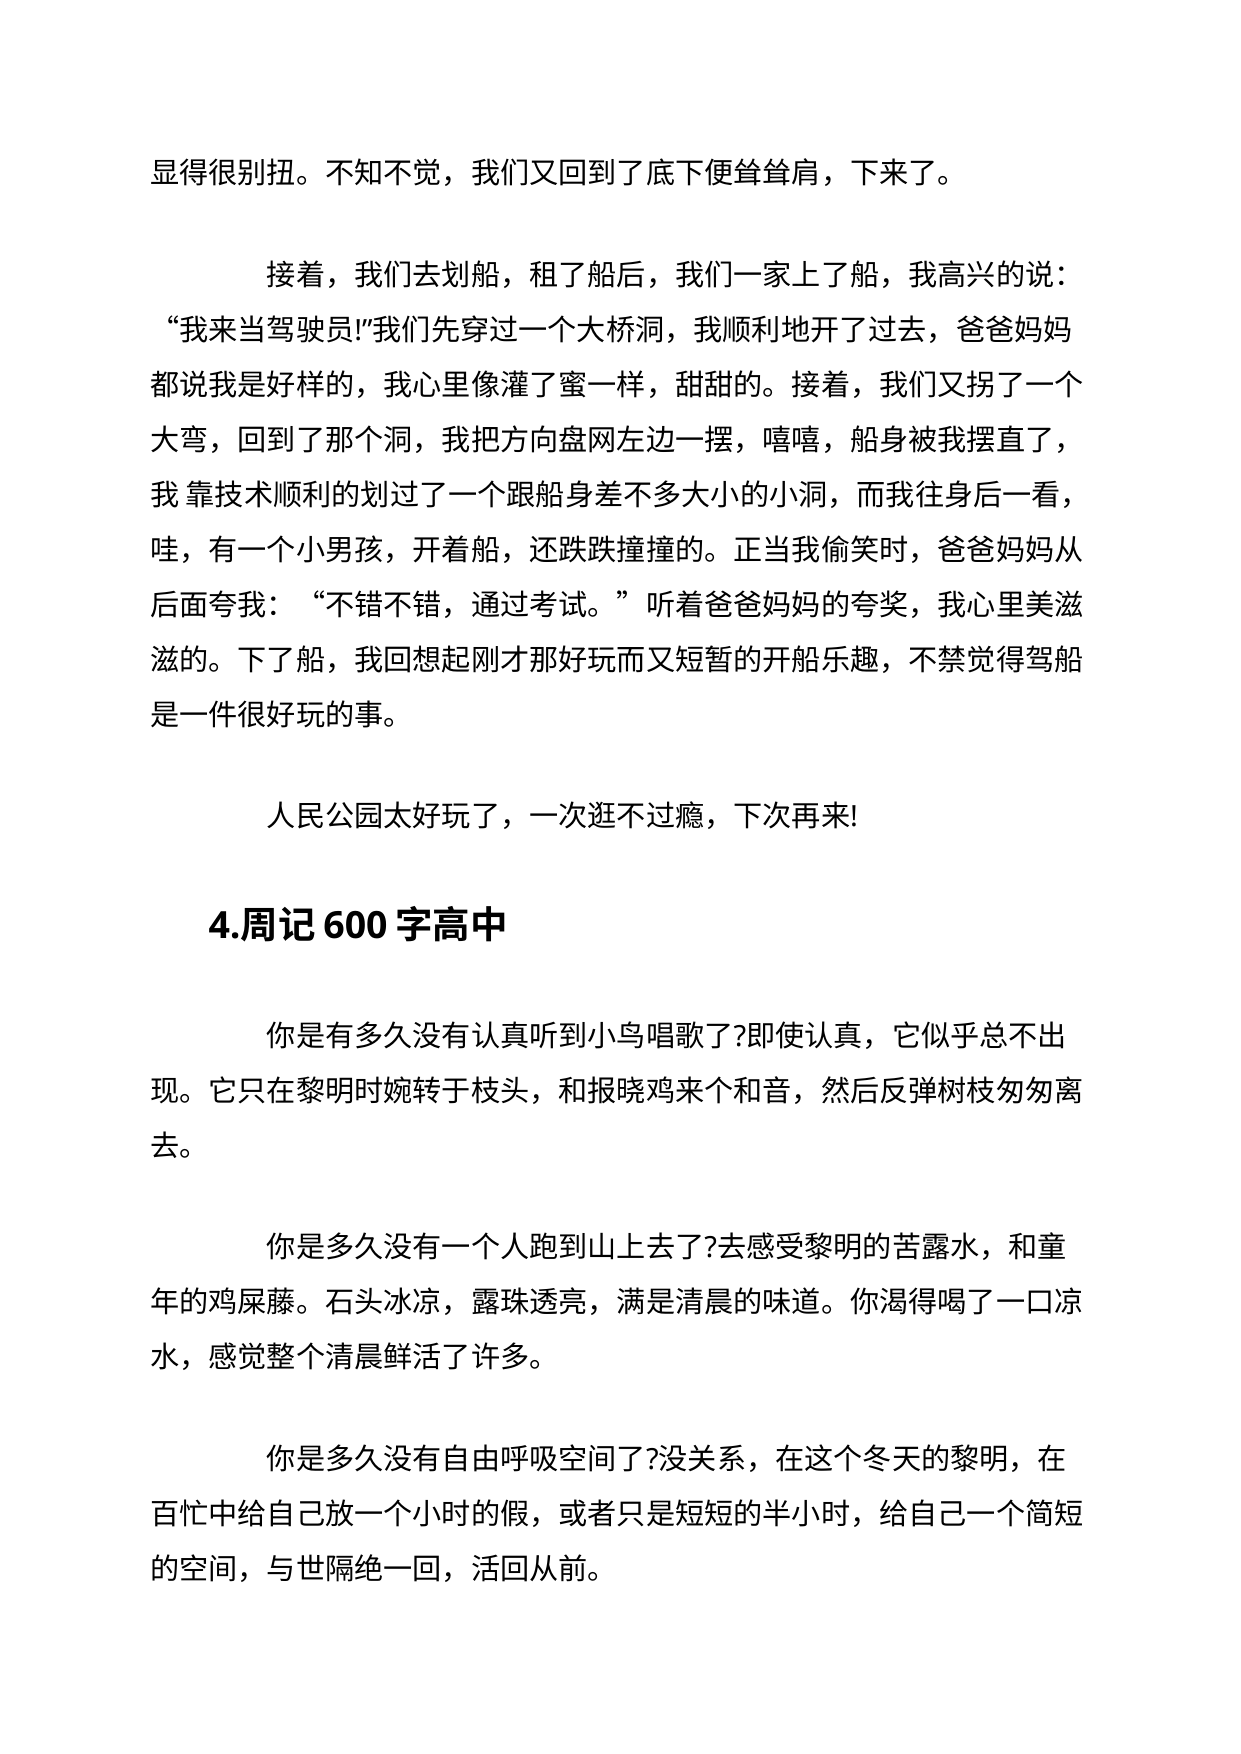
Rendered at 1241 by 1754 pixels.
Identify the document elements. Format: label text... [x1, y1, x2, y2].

text 接着，我们去划船，租了船后，我们一家上了船，我高兴的说：“我来当驾驶员!”我们先穿过一个大桥洞，我顺利地开了过去，爸爸妈妈都说我是好样的，我心里像灌了蜜一样，甜甜的。接着，我们又拐了一个大弯，回到了那个洞，我把方向盘网左边一摆，嘻嘻，船身被我摆直了，我 靠技术顺利的划过了一个跟船身差不多大小的小洞，而我往身后一看，哇，有一个小男孩，开着船，还跌跌撞撞的。正当我偷笑时，爸爸妈妈从后面夸我：“不错不错，通过考试。”听着爸爸妈妈的夸奖，我心里美滋滋的。下了船，我回想起刚才那好玩而又短暂的开船乐趣，不禁觉得驾船是一件很好玩的事。 [150, 252, 1090, 733]
text 你是多久没有自由呼吸空间了?没关系，在这个冬天的黎明，在百忙中给自己放一个小时的假，或者只是短短的半小时，给自己一个简短的空间，与世隔绝一回，活回从前。 [150, 1436, 1090, 1588]
text 4.周记600字高中 [150, 895, 1090, 949]
text 你是多久没有一个人跑到山上去了?去感受黎明的苦露水，和童年的鸡屎藤。石头冰凉，露珠透亮，满是清晨的味道。你渴得喝了一口凉水，感觉整个清晨鲜活了许多。 [150, 1224, 1090, 1376]
text 人民公园太好玩了，一次逛不过瘾，下次再来! [150, 793, 1090, 835]
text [150, 150, 1090, 192]
text 你是有多久没有认真听到小鸟唱歌了?即使认真，它似乎总不出现。它只在黎明时婉转于枝头，和报晓鸡来个和音，然后反弹树枝匆匆离去。 [150, 1012, 1090, 1164]
